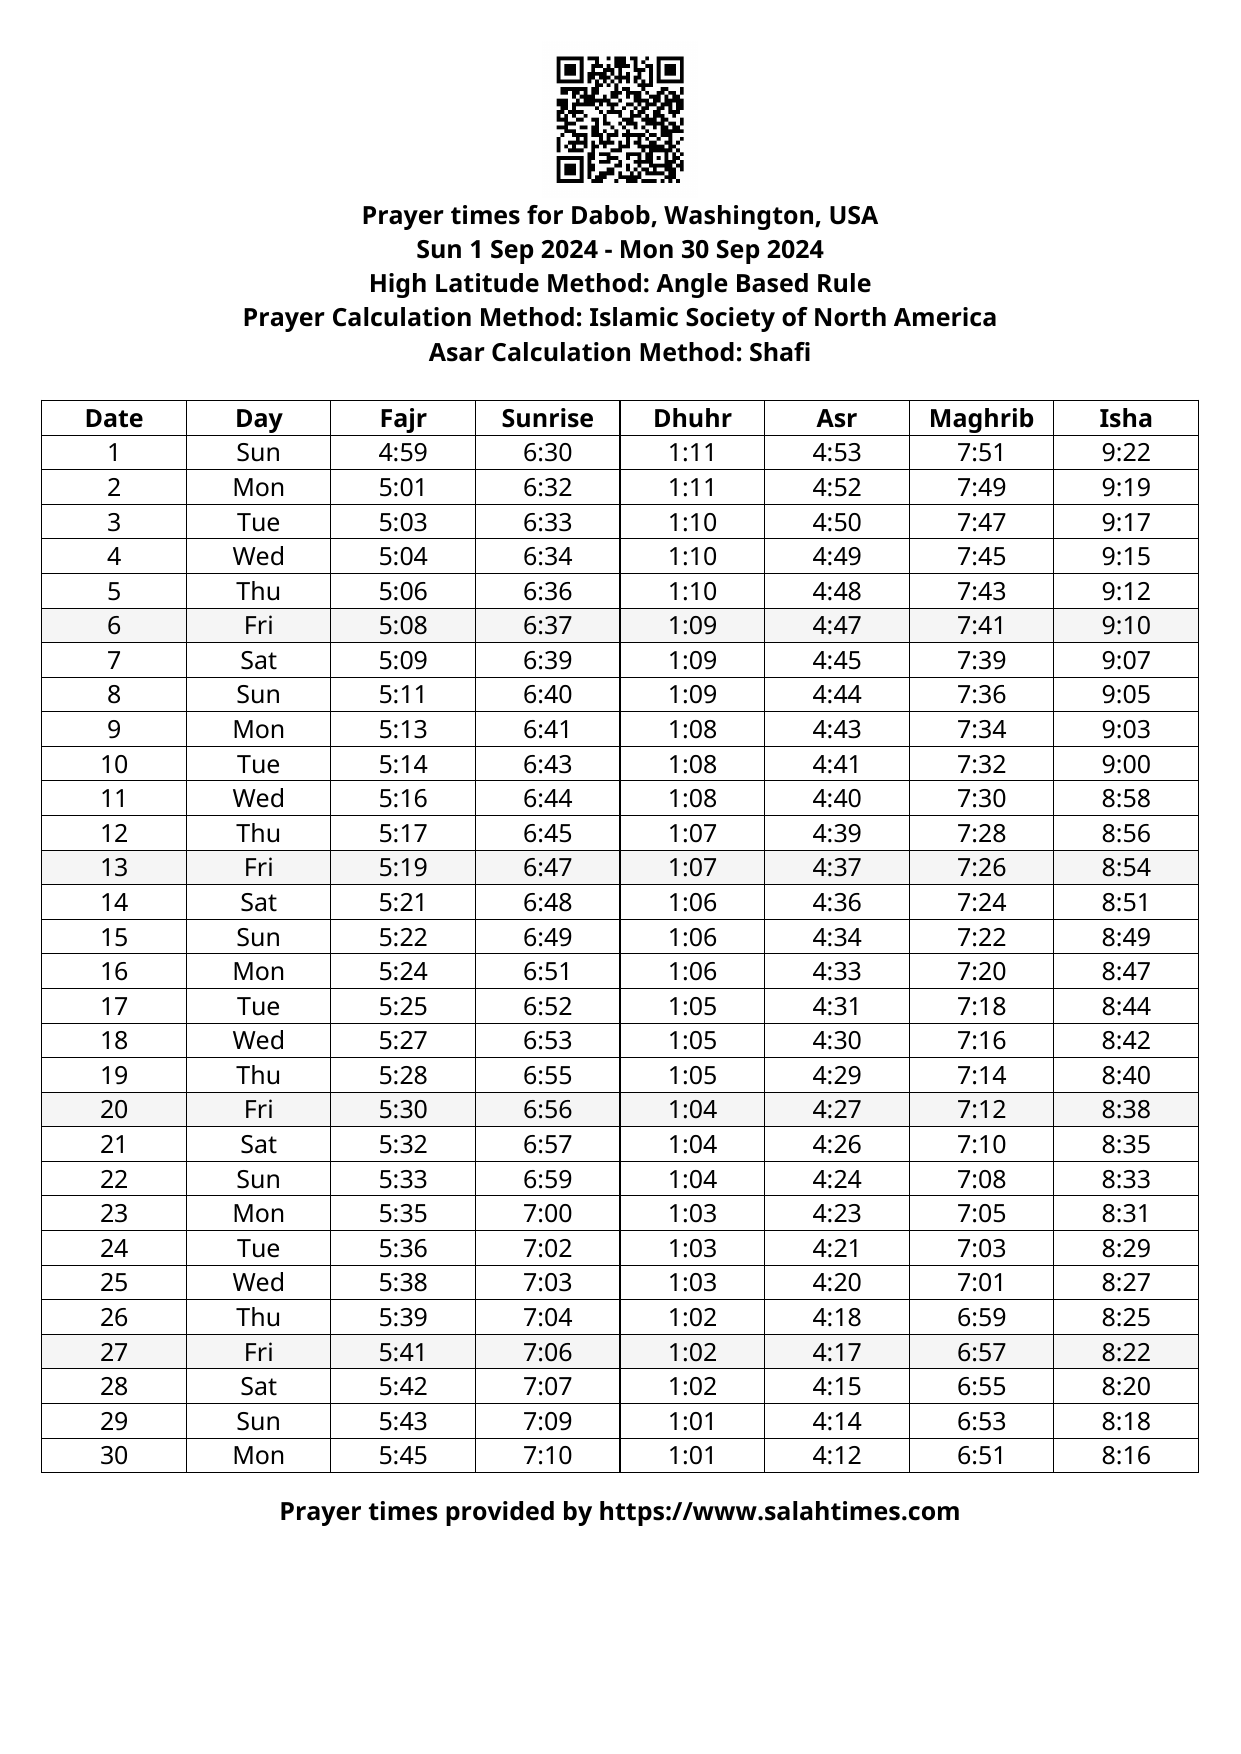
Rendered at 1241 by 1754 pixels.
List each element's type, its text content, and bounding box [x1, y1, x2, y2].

table_cell 1:09 [621, 678, 764, 711]
table_cell 4:48 [765, 574, 909, 607]
table_cell 9:19 [1054, 470, 1198, 504]
table_cell 4:39 [765, 816, 909, 849]
table_cell 4:12 [765, 1439, 909, 1472]
text Prayer Calculation Method: Islamic Society of North America [42, 300, 1198, 334]
table_cell 7:18 [910, 989, 1053, 1022]
table_cell 4:23 [765, 1196, 909, 1230]
table_cell 1:02 [621, 1300, 764, 1334]
table_cell Fri [187, 851, 330, 884]
table_cell Wed [187, 1266, 330, 1299]
table_cell 5:03 [331, 505, 475, 538]
table_cell 23 [42, 1196, 186, 1230]
table_cell 6:32 [476, 470, 619, 504]
table_cell 5:25 [331, 989, 475, 1022]
table_cell 6:48 [476, 885, 619, 919]
table_cell 8 [42, 678, 186, 711]
table_cell 7:34 [910, 712, 1053, 746]
table_cell 7:07 [476, 1369, 619, 1403]
table_cell 20 [42, 1093, 186, 1126]
table_cell 7:08 [910, 1162, 1053, 1195]
table_cell 4:17 [765, 1335, 909, 1368]
table_cell 5:33 [331, 1162, 475, 1195]
table_cell 22 [42, 1162, 186, 1195]
table_cell Fri [187, 1093, 330, 1126]
table_cell Sun [187, 436, 330, 469]
table_cell 5:19 [331, 851, 475, 884]
table_cell 4:14 [765, 1404, 909, 1437]
table_cell 6:59 [476, 1162, 619, 1195]
table_cell 1:01 [621, 1439, 764, 1472]
table_cell 9:07 [1054, 643, 1198, 677]
table_cell 4:59 [331, 436, 475, 469]
table_cell 7:39 [910, 643, 1053, 677]
table_cell 14 [42, 885, 186, 919]
table_cell Sat [187, 1127, 330, 1161]
table_cell 7:51 [910, 436, 1053, 469]
table_cell 5:36 [331, 1231, 475, 1264]
table_cell 9 [42, 712, 186, 746]
table_cell 4:44 [765, 678, 909, 711]
table_cell 8:22 [1054, 1335, 1198, 1368]
table_cell Sun [187, 1162, 330, 1195]
table_cell 5:42 [331, 1369, 475, 1403]
text Prayer times for Dabob, Washington, USA [42, 198, 1198, 232]
table_cell Sun [187, 678, 330, 711]
table_cell 6:40 [476, 678, 619, 711]
table_cell 9:12 [1054, 574, 1198, 607]
table_cell 15 [42, 920, 186, 953]
table_header Asr [765, 401, 909, 434]
table_cell 4:36 [765, 885, 909, 919]
table_cell 8:49 [1054, 920, 1198, 953]
table_cell 8:31 [1054, 1196, 1198, 1230]
table_cell 8:29 [1054, 1231, 1198, 1264]
table_cell 6:53 [910, 1404, 1053, 1437]
table_header Fajr [331, 401, 475, 434]
table_cell 9:17 [1054, 505, 1198, 538]
table_cell 21 [42, 1127, 186, 1161]
table_cell 7:41 [910, 609, 1053, 642]
table_cell 4:24 [765, 1162, 909, 1195]
table_cell 25 [42, 1266, 186, 1299]
table_cell 26 [42, 1300, 186, 1334]
table_cell 7:47 [910, 505, 1053, 538]
table_cell 5:14 [331, 747, 475, 780]
table_cell 6:44 [476, 781, 619, 815]
table_cell 1:04 [621, 1093, 764, 1126]
table_cell 7:32 [910, 747, 1053, 780]
table_cell 30 [42, 1439, 186, 1472]
table_header Day [187, 401, 330, 434]
table_cell 9:10 [1054, 609, 1198, 642]
table_cell 5:24 [331, 954, 475, 988]
table_cell 5:45 [331, 1439, 475, 1472]
table_cell Tue [187, 989, 330, 1022]
table_header Date [42, 401, 186, 434]
table_cell Thu [187, 816, 330, 849]
table_cell 9:00 [1054, 747, 1198, 780]
table_cell 1:01 [621, 1404, 764, 1437]
table_cell 10 [42, 747, 186, 780]
table_header Dhuhr [621, 401, 764, 434]
table_cell Sat [187, 1369, 330, 1403]
table_cell 4:15 [765, 1369, 909, 1403]
table_cell Thu [187, 574, 330, 607]
table_cell 5:21 [331, 885, 475, 919]
table_cell 6 [42, 609, 186, 642]
table_cell 5:17 [331, 816, 475, 849]
table_cell 8:56 [1054, 816, 1198, 849]
table_cell 4:45 [765, 643, 909, 677]
table_cell 4:40 [765, 781, 909, 815]
table_cell 1:08 [621, 747, 764, 780]
table_cell 5:04 [331, 539, 475, 573]
table_cell 7:10 [476, 1439, 619, 1472]
table_cell 8:58 [1054, 781, 1198, 815]
table_cell 6:51 [910, 1439, 1053, 1472]
table_cell 6:59 [910, 1300, 1053, 1334]
table_cell 7:30 [910, 781, 1053, 815]
table_cell 8:40 [1054, 1058, 1198, 1092]
table_cell 8:16 [1054, 1439, 1198, 1472]
table_cell 7:12 [910, 1093, 1053, 1126]
table_cell 5:09 [331, 643, 475, 677]
table_cell 4:18 [765, 1300, 909, 1334]
table_cell Sat [187, 885, 330, 919]
table_cell 1:10 [621, 505, 764, 538]
table_cell 5:41 [331, 1335, 475, 1368]
table_cell 8:25 [1054, 1300, 1198, 1334]
table_cell Tue [187, 747, 330, 780]
table_cell 7:20 [910, 954, 1053, 988]
table_cell 5:01 [331, 470, 475, 504]
table_cell 7:05 [910, 1196, 1053, 1230]
table_cell 29 [42, 1404, 186, 1437]
table_cell 1:08 [621, 781, 764, 815]
table_cell 1:06 [621, 920, 764, 953]
table_cell 24 [42, 1231, 186, 1264]
table_cell 9:15 [1054, 539, 1198, 573]
table_cell 4:33 [765, 954, 909, 988]
table_cell 7:22 [910, 920, 1053, 953]
text Asar Calculation Method: Shafi [42, 334, 1198, 368]
table_cell 7:26 [910, 851, 1053, 884]
table_cell Fri [187, 609, 330, 642]
table_cell Thu [187, 1300, 330, 1334]
table_cell 5 [42, 574, 186, 607]
table_cell 7:49 [910, 470, 1053, 504]
table_cell 6:45 [476, 816, 619, 849]
table_cell 1:10 [621, 574, 764, 607]
table_cell Wed [187, 1024, 330, 1057]
table_cell 4:29 [765, 1058, 909, 1092]
table_cell 8:44 [1054, 989, 1198, 1022]
table_cell 18 [42, 1024, 186, 1057]
table_cell 1:08 [621, 712, 764, 746]
table_cell Mon [187, 1196, 330, 1230]
table_cell 6:55 [910, 1369, 1053, 1403]
table_cell Sat [187, 643, 330, 677]
table_cell 8:27 [1054, 1266, 1198, 1299]
table_cell 7:00 [476, 1196, 619, 1230]
table_cell 1:06 [621, 954, 764, 988]
table_header Isha [1054, 401, 1198, 434]
table_cell Wed [187, 539, 330, 573]
table_cell 5:06 [331, 574, 475, 607]
table_cell 6:55 [476, 1058, 619, 1092]
table_cell 4:27 [765, 1093, 909, 1126]
table_cell 28 [42, 1369, 186, 1403]
table_cell 8:38 [1054, 1093, 1198, 1126]
table_cell 6:34 [476, 539, 619, 573]
table_cell 1:07 [621, 851, 764, 884]
table_cell 6:57 [476, 1127, 619, 1161]
table_cell 4:21 [765, 1231, 909, 1264]
table_cell 4 [42, 539, 186, 573]
table_cell 5:32 [331, 1127, 475, 1161]
table_cell 1:05 [621, 1058, 764, 1092]
table_cell 8:18 [1054, 1404, 1198, 1437]
table_cell 7:01 [910, 1266, 1053, 1299]
table_cell 8:47 [1054, 954, 1198, 988]
table_cell 6:33 [476, 505, 619, 538]
table_cell 6:37 [476, 609, 619, 642]
table_cell Wed [187, 781, 330, 815]
table_header Maghrib [910, 401, 1053, 434]
table_cell 5:11 [331, 678, 475, 711]
table_cell 8:42 [1054, 1024, 1198, 1057]
table_cell Mon [187, 712, 330, 746]
table_cell 1:04 [621, 1162, 764, 1195]
table_cell 1:02 [621, 1335, 764, 1368]
table_cell 7:02 [476, 1231, 619, 1264]
table_cell 5:13 [331, 712, 475, 746]
table_cell 7:28 [910, 816, 1053, 849]
table_cell 1:09 [621, 643, 764, 677]
table_cell 5:27 [331, 1024, 475, 1057]
table_cell 6:51 [476, 954, 619, 988]
table_cell 1:05 [621, 1024, 764, 1057]
table_cell 5:22 [331, 920, 475, 953]
text Prayer times provided by https://www.salahtimes.com [42, 1494, 1198, 1528]
table_cell 4:26 [765, 1127, 909, 1161]
table_cell 6:30 [476, 436, 619, 469]
table_cell 1:05 [621, 989, 764, 1022]
table_cell 11 [42, 781, 186, 815]
table_cell Mon [187, 1439, 330, 1472]
table_cell 7:04 [476, 1300, 619, 1334]
table_cell 12 [42, 816, 186, 849]
table_cell 6:56 [476, 1093, 619, 1126]
table_cell 3 [42, 505, 186, 538]
table_cell 19 [42, 1058, 186, 1092]
table_cell 6:47 [476, 851, 619, 884]
table_cell 6:57 [910, 1335, 1053, 1368]
table_cell 1:03 [621, 1196, 764, 1230]
table_cell 4:31 [765, 989, 909, 1022]
table_cell 4:34 [765, 920, 909, 953]
table_cell 5:08 [331, 609, 475, 642]
table_cell 1:03 [621, 1231, 764, 1264]
table_cell 9:22 [1054, 436, 1198, 469]
table_cell 1:07 [621, 816, 764, 849]
table_cell 1 [42, 436, 186, 469]
table_cell Mon [187, 954, 330, 988]
table_cell 17 [42, 989, 186, 1022]
table_cell 6:53 [476, 1024, 619, 1057]
table_cell 7 [42, 643, 186, 677]
table_cell 7:16 [910, 1024, 1053, 1057]
table_cell 7:45 [910, 539, 1053, 573]
table_cell 8:54 [1054, 851, 1198, 884]
table_cell 5:16 [331, 781, 475, 815]
table_cell Sun [187, 1404, 330, 1437]
table_cell 4:43 [765, 712, 909, 746]
table_cell 6:43 [476, 747, 619, 780]
table_cell 7:24 [910, 885, 1053, 919]
table_cell 13 [42, 851, 186, 884]
table_cell 8:35 [1054, 1127, 1198, 1161]
table_cell 5:30 [331, 1093, 475, 1126]
text High Latitude Method: Angle Based Rule [42, 266, 1198, 300]
table_cell Tue [187, 1231, 330, 1264]
table_cell Sun [187, 920, 330, 953]
table_cell 6:52 [476, 989, 619, 1022]
table_cell 5:35 [331, 1196, 475, 1230]
table_cell 4:53 [765, 436, 909, 469]
table_cell 7:43 [910, 574, 1053, 607]
table_cell 7:03 [910, 1231, 1053, 1264]
table_cell 4:47 [765, 609, 909, 642]
table_cell 6:41 [476, 712, 619, 746]
table_cell 4:30 [765, 1024, 909, 1057]
table_cell Thu [187, 1058, 330, 1092]
text Sun 1 Sep 2024 - Mon 30 Sep 2024 [42, 232, 1198, 266]
table_cell 6:39 [476, 643, 619, 677]
table_cell 7:10 [910, 1127, 1053, 1161]
table_cell 7:09 [476, 1404, 619, 1437]
table_cell 7:03 [476, 1266, 619, 1299]
table_cell 8:33 [1054, 1162, 1198, 1195]
table_cell 5:43 [331, 1404, 475, 1437]
table_cell 4:20 [765, 1266, 909, 1299]
table_cell 5:38 [331, 1266, 475, 1299]
table_cell 2 [42, 470, 186, 504]
table_cell 6:36 [476, 574, 619, 607]
table_cell Mon [187, 470, 330, 504]
table_cell 5:28 [331, 1058, 475, 1092]
picture [542, 41, 699, 198]
table_cell 8:20 [1054, 1369, 1198, 1403]
table_cell 27 [42, 1335, 186, 1368]
table_cell 7:36 [910, 678, 1053, 711]
table_cell 9:03 [1054, 712, 1198, 746]
table_cell 4:49 [765, 539, 909, 573]
table_cell 1:02 [621, 1369, 764, 1403]
table_cell 1:09 [621, 609, 764, 642]
table_cell 4:41 [765, 747, 909, 780]
table_cell 4:50 [765, 505, 909, 538]
table_cell 8:51 [1054, 885, 1198, 919]
table_cell 4:37 [765, 851, 909, 884]
table_cell 7:06 [476, 1335, 619, 1368]
table_header Sunrise [476, 401, 619, 434]
table_cell 5:39 [331, 1300, 475, 1334]
table_cell Fri [187, 1335, 330, 1368]
table_cell 1:11 [621, 470, 764, 504]
table_cell 9:05 [1054, 678, 1198, 711]
table_cell 4:52 [765, 470, 909, 504]
table_cell 6:49 [476, 920, 619, 953]
table_cell Tue [187, 505, 330, 538]
table_cell 1:11 [621, 436, 764, 469]
table_cell 16 [42, 954, 186, 988]
table_cell 7:14 [910, 1058, 1053, 1092]
table_cell 1:06 [621, 885, 764, 919]
table_cell 1:03 [621, 1266, 764, 1299]
table_cell 1:10 [621, 539, 764, 573]
table_cell 1:04 [621, 1127, 764, 1161]
